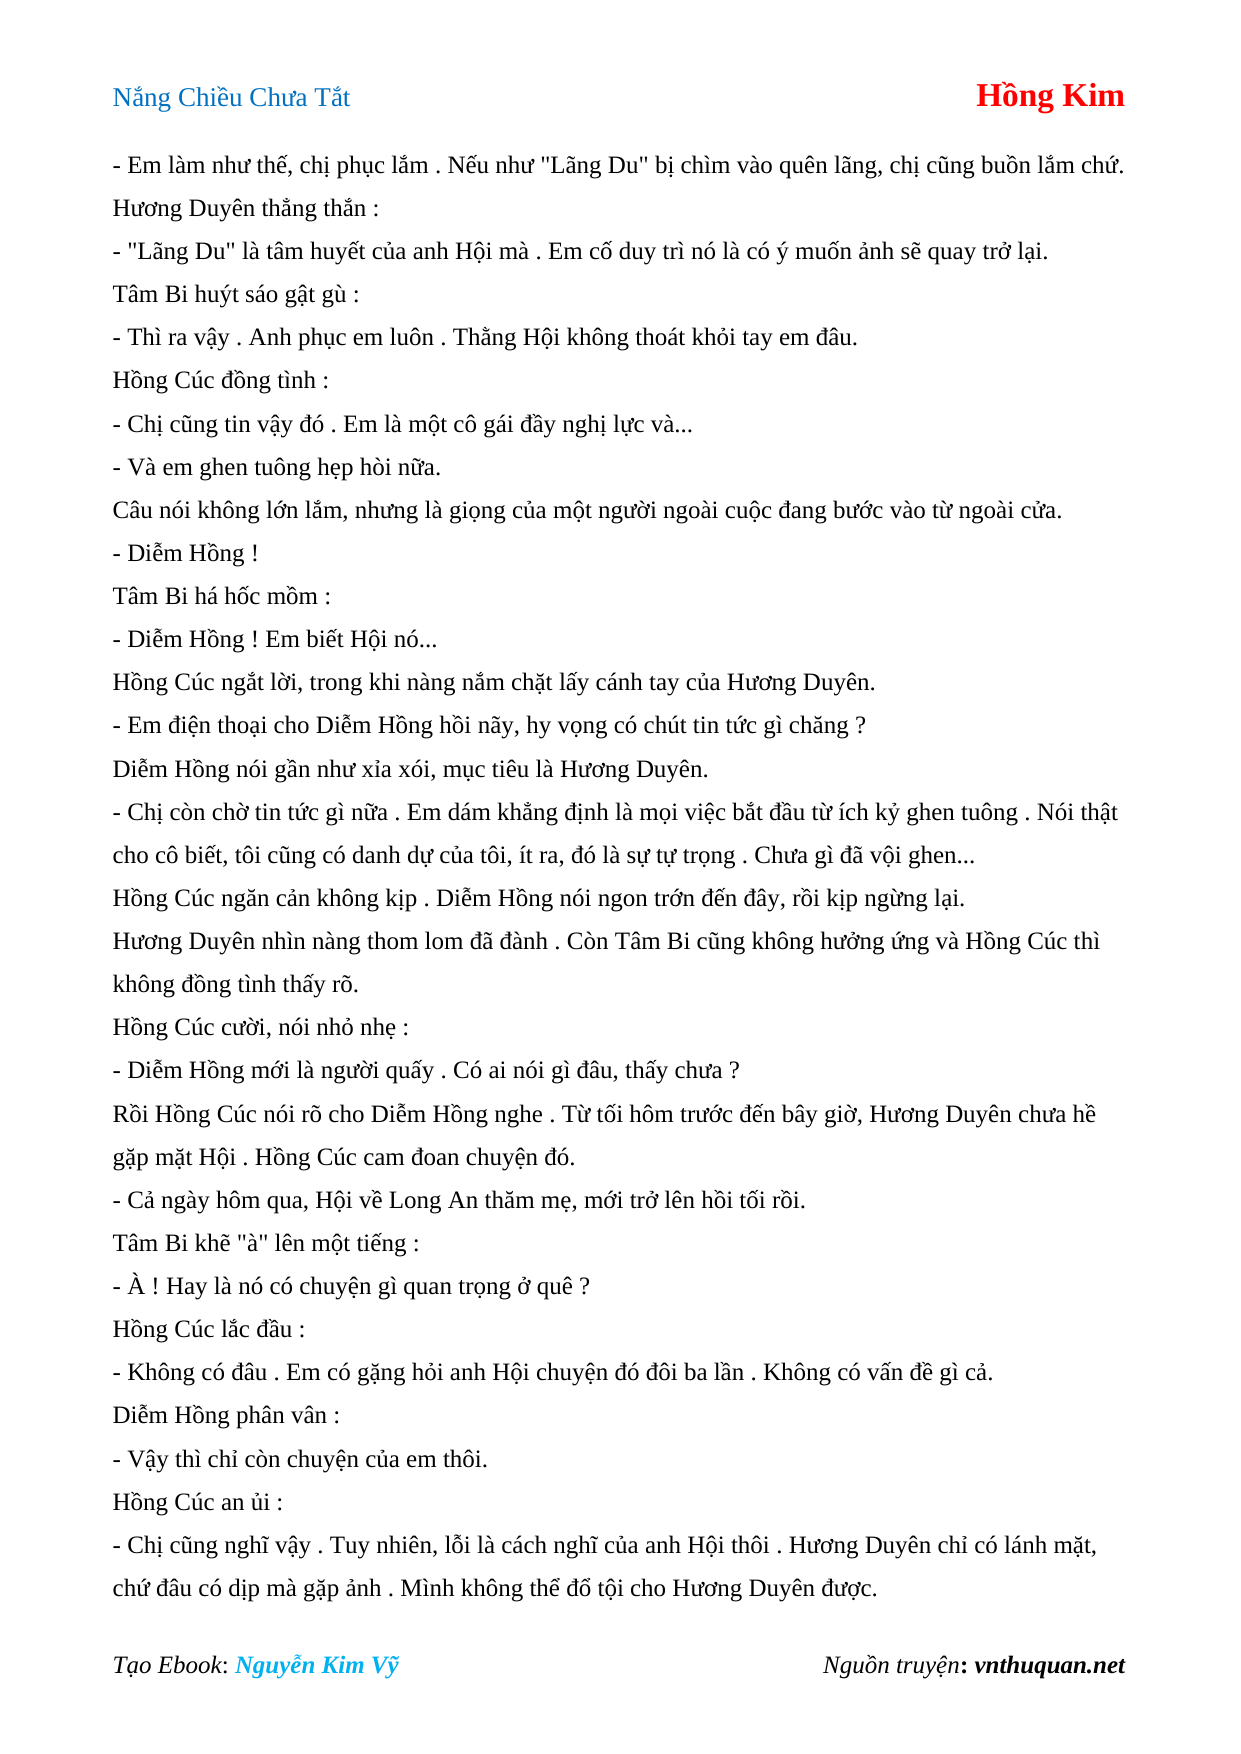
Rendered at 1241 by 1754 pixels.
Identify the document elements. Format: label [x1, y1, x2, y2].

text [112, 150, 1128, 1602]
